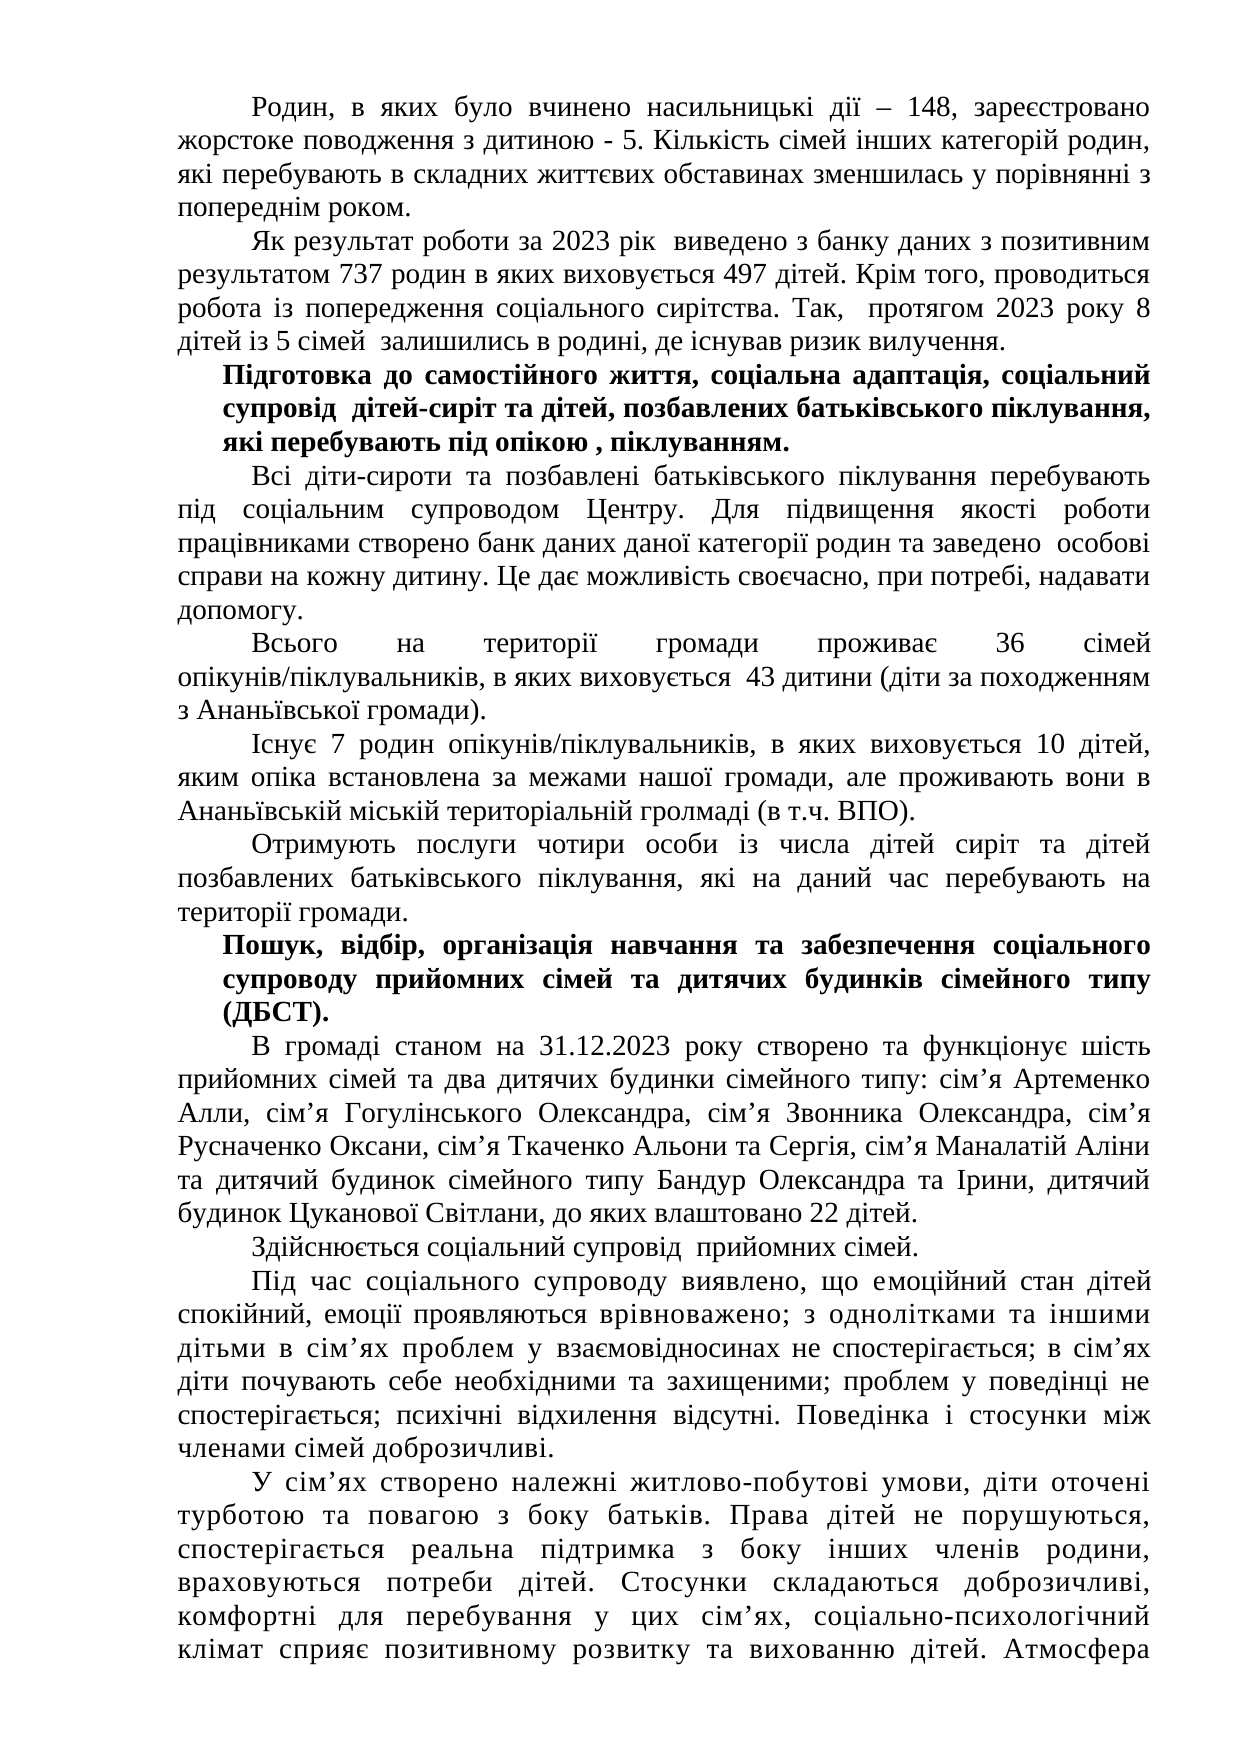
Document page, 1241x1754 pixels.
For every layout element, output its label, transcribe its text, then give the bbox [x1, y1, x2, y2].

text Існує 7 родин опікунів/піклувальників, в яких виховується 10 дітей, яким опіка встановлена за межами нашої громади, але проживають вони в Ананьївській міській територіальній гролмаді (в т.ч. ВПО). [177, 726, 1152, 827]
text Родин, в яких було вчинено насильницькі дії – 148, зареєстровано жорстоке поводження з дитиною - 5. Кількість сімей інших категорій родин, які перебувають в складних життєвих обставинах зменшилась у порівнянні з попереднім роком. [177, 89, 1152, 223]
text В громаді станом на 31.12.2023 року створено та функціонує шість прийомних сімей та два дитячих будинки сімейного типу: сім’я Артеменко Алли, сім’я Гогулінського Олександра, сім’я Звонника Олександра, сім’я Русначенко Оксани, сім’я Ткаченко Альони та Сергія, сім’я Маналатій Аліни та дитячий будинок сімейного типу Бандур Олександра та Ірини, дитячий будинок Цуканової Світлани, до яких влаштовано 22 дітей. [177, 1028, 1152, 1229]
text Під час соціального супроводу виявлено, що емоційний стан дітей спокійний, емоції проявляються врівноважено; з однолітками та іншими дітьми в сім’ях проблем у взаємовідносинах не спостерігається; в сім’ях діти почувають себе необхідними та захищеними; проблем у поведінці не спостерігається; психічні відхилення відсутні. Поведінка і стосунки між членами сімей доброзичливі. [177, 1263, 1152, 1464]
text Підготовка до самостійного життя, соціальна адаптація, соціальний супровід дітей-сиріт та дітей, позбавлених батьківського піклування, які перебувають під опікою , піклуванням. [222, 357, 1152, 458]
text Отримують послуги чотири особи із числа дітей сиріт та дітей позбавлених батьківського піклування, які на даний час перебувають на території громади. [177, 827, 1152, 927]
text Здійснюється соціальний супровід прийомних сімей. [177, 1229, 1152, 1263]
text Всього на території громади проживає 36 сімей опікунів/піклувальників, в яких виховується 43 дитини (діти за походженням з Ананьївської громади). [177, 625, 1152, 726]
text Пошук, відбір, організація навчання та забезпечення соціального супроводу прийомних сімей та дитячих будинків сімейного типу (ДБСТ). [222, 927, 1152, 1028]
text Всі діти-сироти та позбавлені батьківського піклування перебувають під соціальним супроводом Центру. Для підвищення якості роботи працівниками створено банк даних даної категорії родин та заведено особові справи на кожну дитину. Це дає можливість своєчасно, при потребі, надавати допомогу. [177, 458, 1152, 625]
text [177, 1464, 1152, 1665]
text Як результат роботи за 2023 рік виведено з банку даних з позитивним результатом 737 родин в яких виховується 497 дітей. Крім того, проводиться робота із попередження соціального сирітства. Так, протягом 2023 року 8 дітей із 5 сімей залишились в родині, де існував ризик вилучення. [177, 223, 1152, 357]
